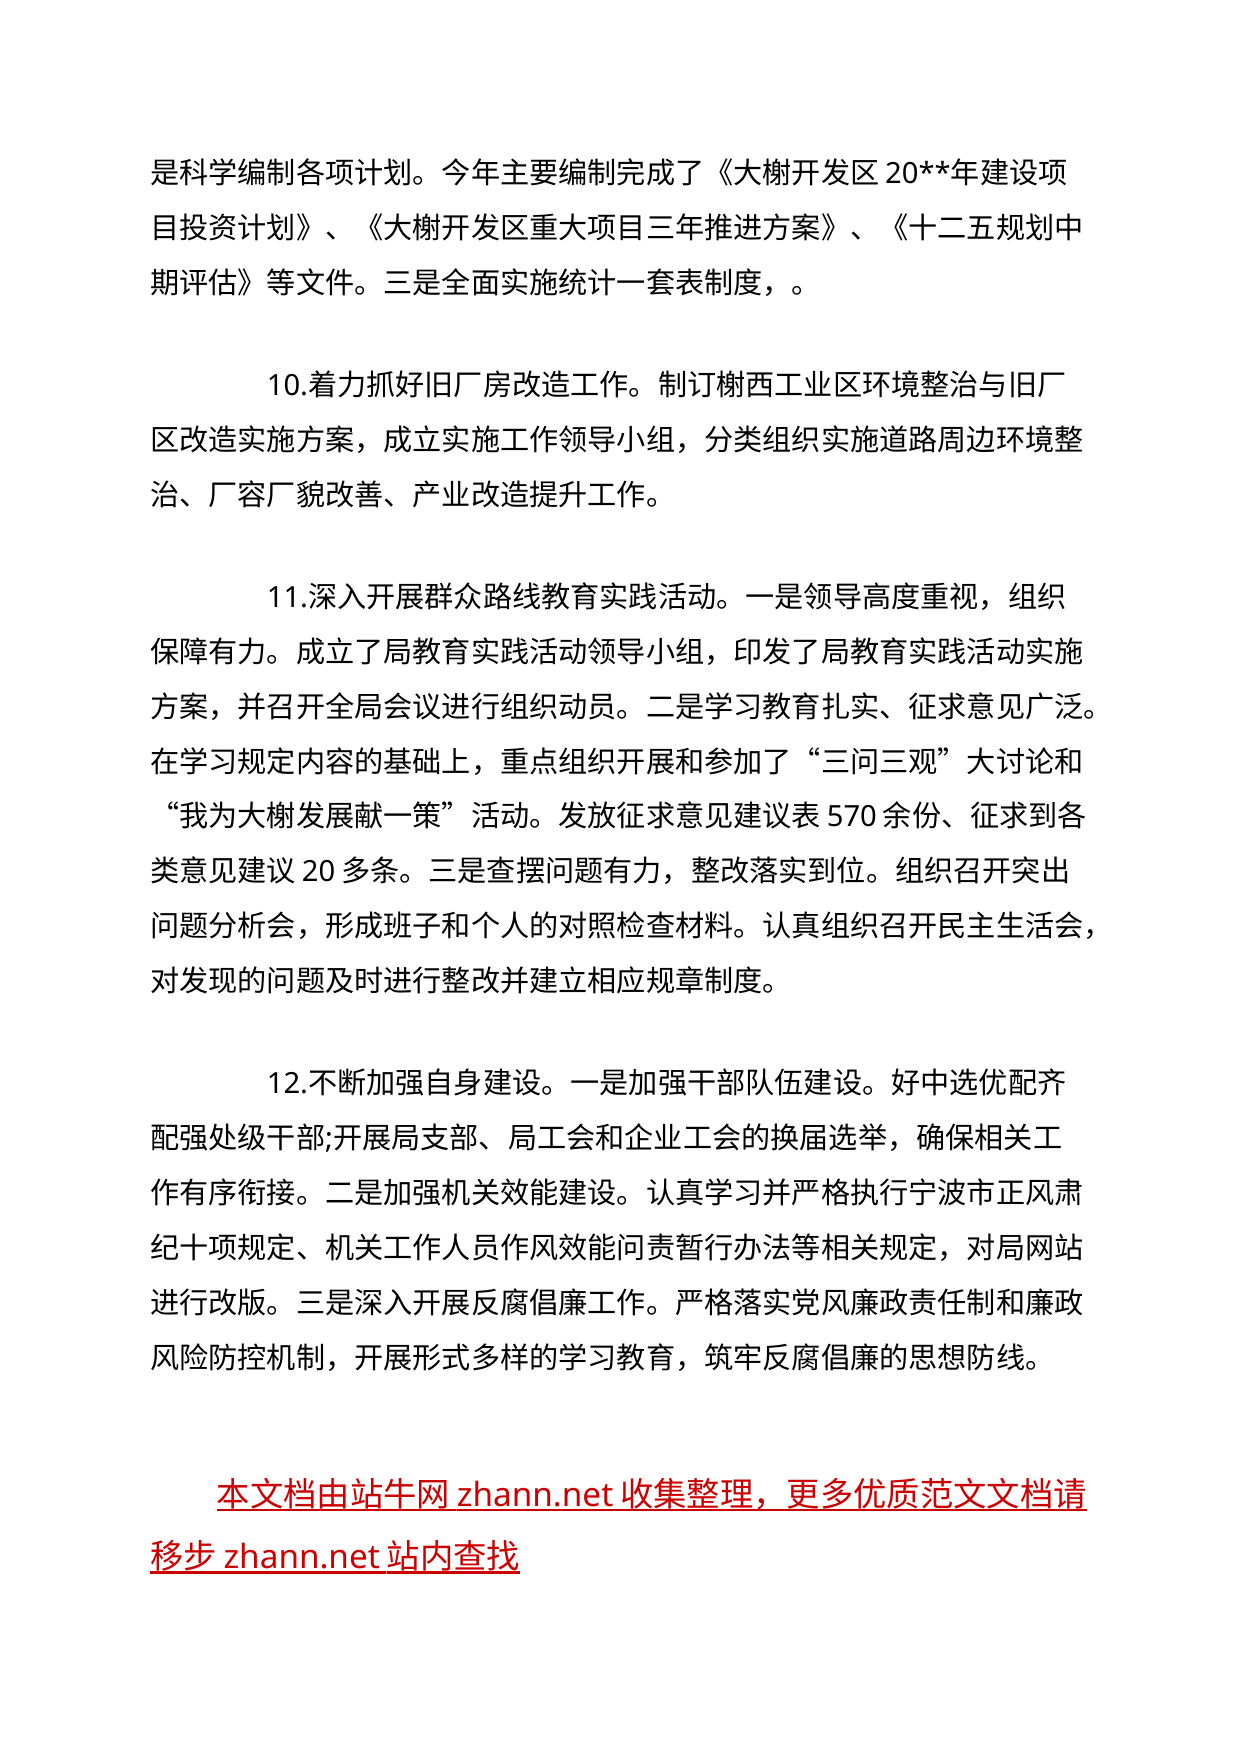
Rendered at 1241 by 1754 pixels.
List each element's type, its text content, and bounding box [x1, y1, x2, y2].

text 11.深入开展群众路线教育实践活动。一是领导高度重视，组织保障有力。成立了局教育实践活动领导小组，印发了局教育实践活动实施方案，并召开全局会议进行组织动员。二是学习教育扎实、征求意见广泛。在学习规定内容的基础上，重点组织开展和参加了“三问三观”大讨论和“我为大榭发展献一策”活动。发放征求意见建议表570余份、征求到各类意见建议20多条。三是查摆问题有力，整改落实到位。组织召开突出问题分析会，形成班子和个人的对照检查材料。认真组织召开民主生活会，对发现的问题及时进行整改并建立相应规章制度。 [150, 573, 1090, 1000]
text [150, 150, 1090, 302]
text 12.不断加强自身建设。一是加强干部队伍建设。好中选优配齐配强处级干部;开展局支部、局工会和企业工会的换届选举，确保相关工作有序衔接。二是加强机关效能建设。认真学习并严格执行宁波市正风肃纪十项规定、机关工作人员作风效能问责暂行办法等相关规定，对局网站进行改版。三是深入开展反腐倡廉工作。严格落实党风廉政责任制和廉政风险防控机制，开展形式多样的学习教育，筑牢反腐倡廉的思想防线。 [150, 1060, 1090, 1377]
text 10.着力抓好旧厂房改造工作。制订榭西工业区环境整治与旧厂区改造实施方案，成立实施工作领导小组，分类组织实施道路周边环境整治、厂容厂貌改善、产业改造提升工作。 [150, 362, 1090, 514]
text 本文档由站牛网zhann.net收集整理，更多优质范文文档请移步zhann.net站内查找 [150, 1467, 1090, 1579]
